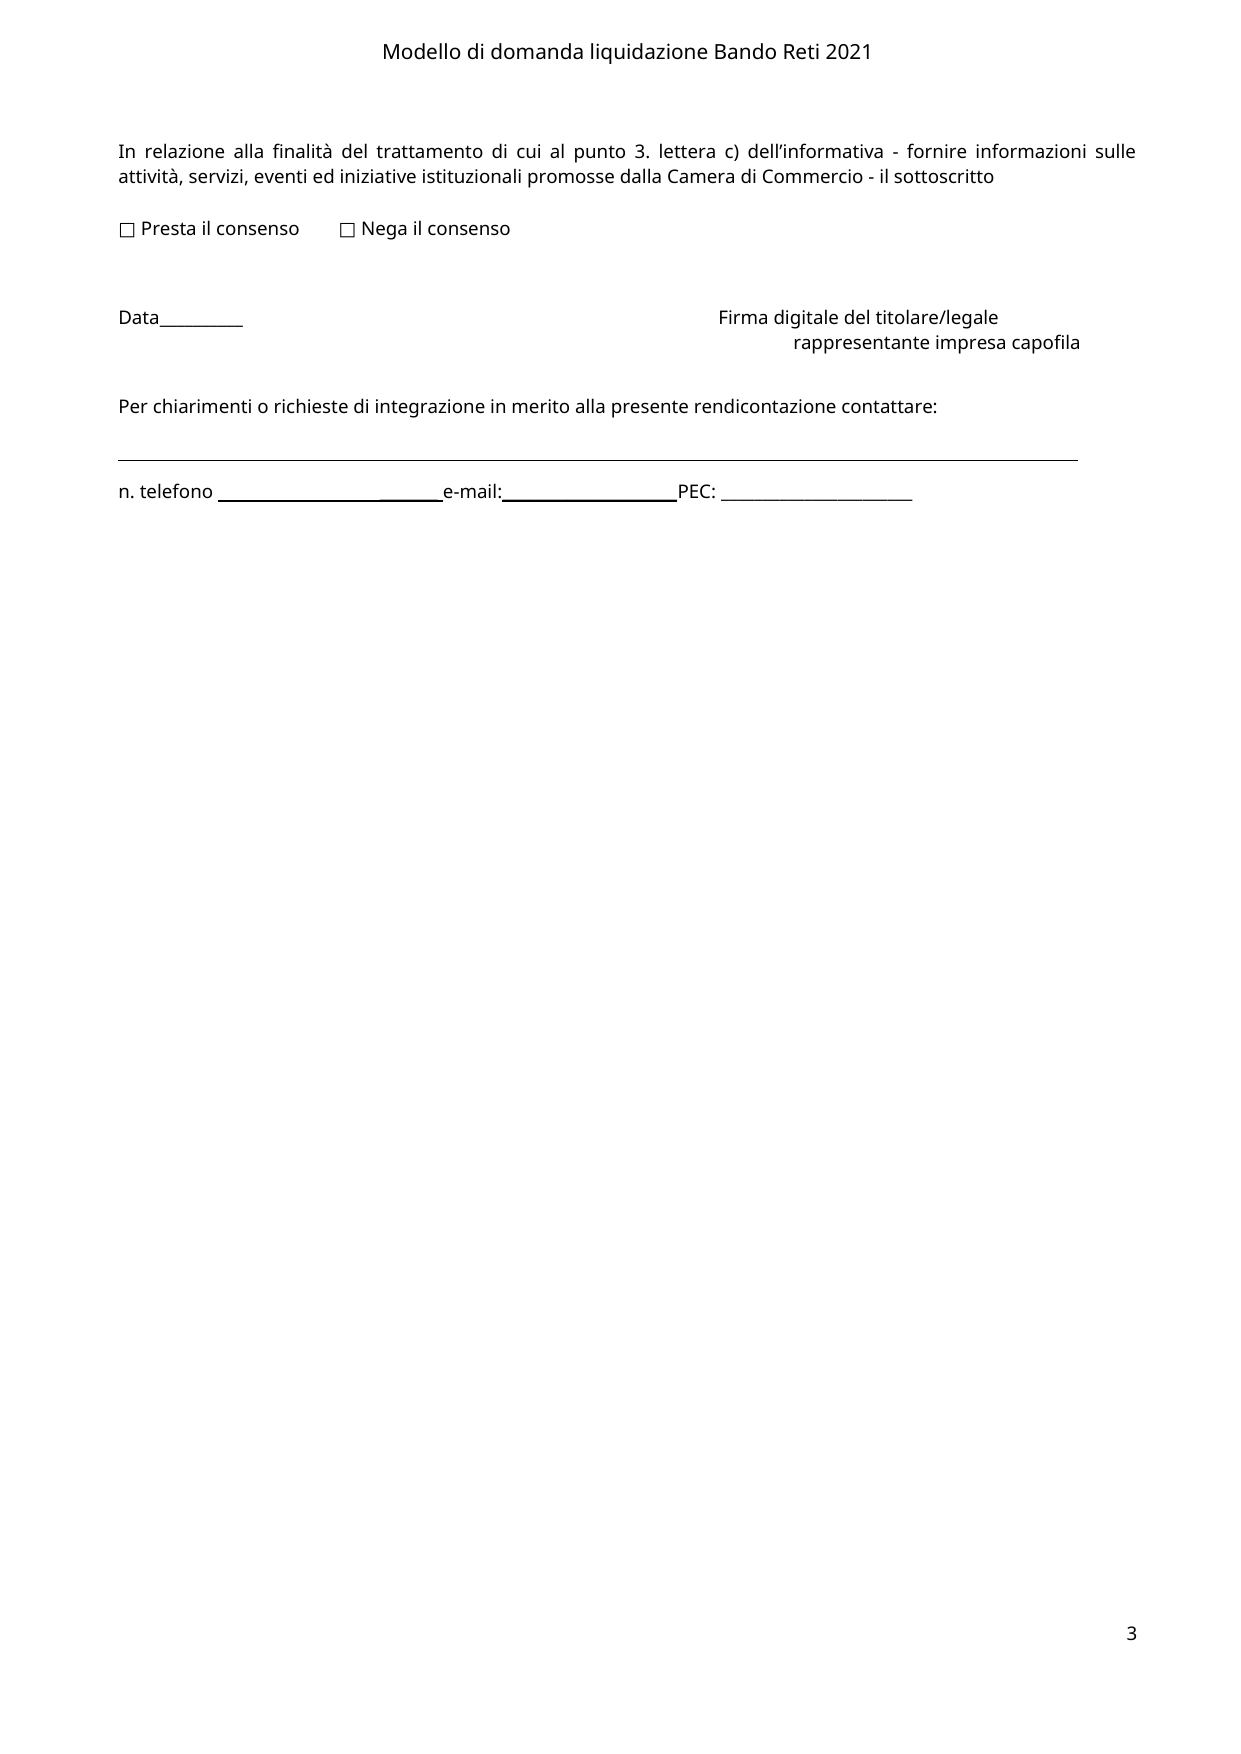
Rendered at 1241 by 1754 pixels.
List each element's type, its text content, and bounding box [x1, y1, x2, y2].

text rappresentante impresa capofila [118, 329, 1152, 355]
text Data__________ Firma digitale del titolare/legale [118, 304, 1152, 329]
text In relazione alla finalità del trattamento di cui al punto 3. lettera c) dell’informativa - fornire informazioni sulle attività, servizi, eventi ed iniziative istituzionali promosse dalla Camera di Commercio - il sottoscritto [118, 138, 1137, 189]
text Per chiarimenti o richieste di integrazione in merito alla presente rendicontazione contattare: [118, 393, 1152, 419]
text □ Presta il consenso □ Nega il consenso [118, 215, 1137, 240]
text n. telefono _______ e-mail: _____________________PEC: _______________________ [118, 478, 1152, 504]
